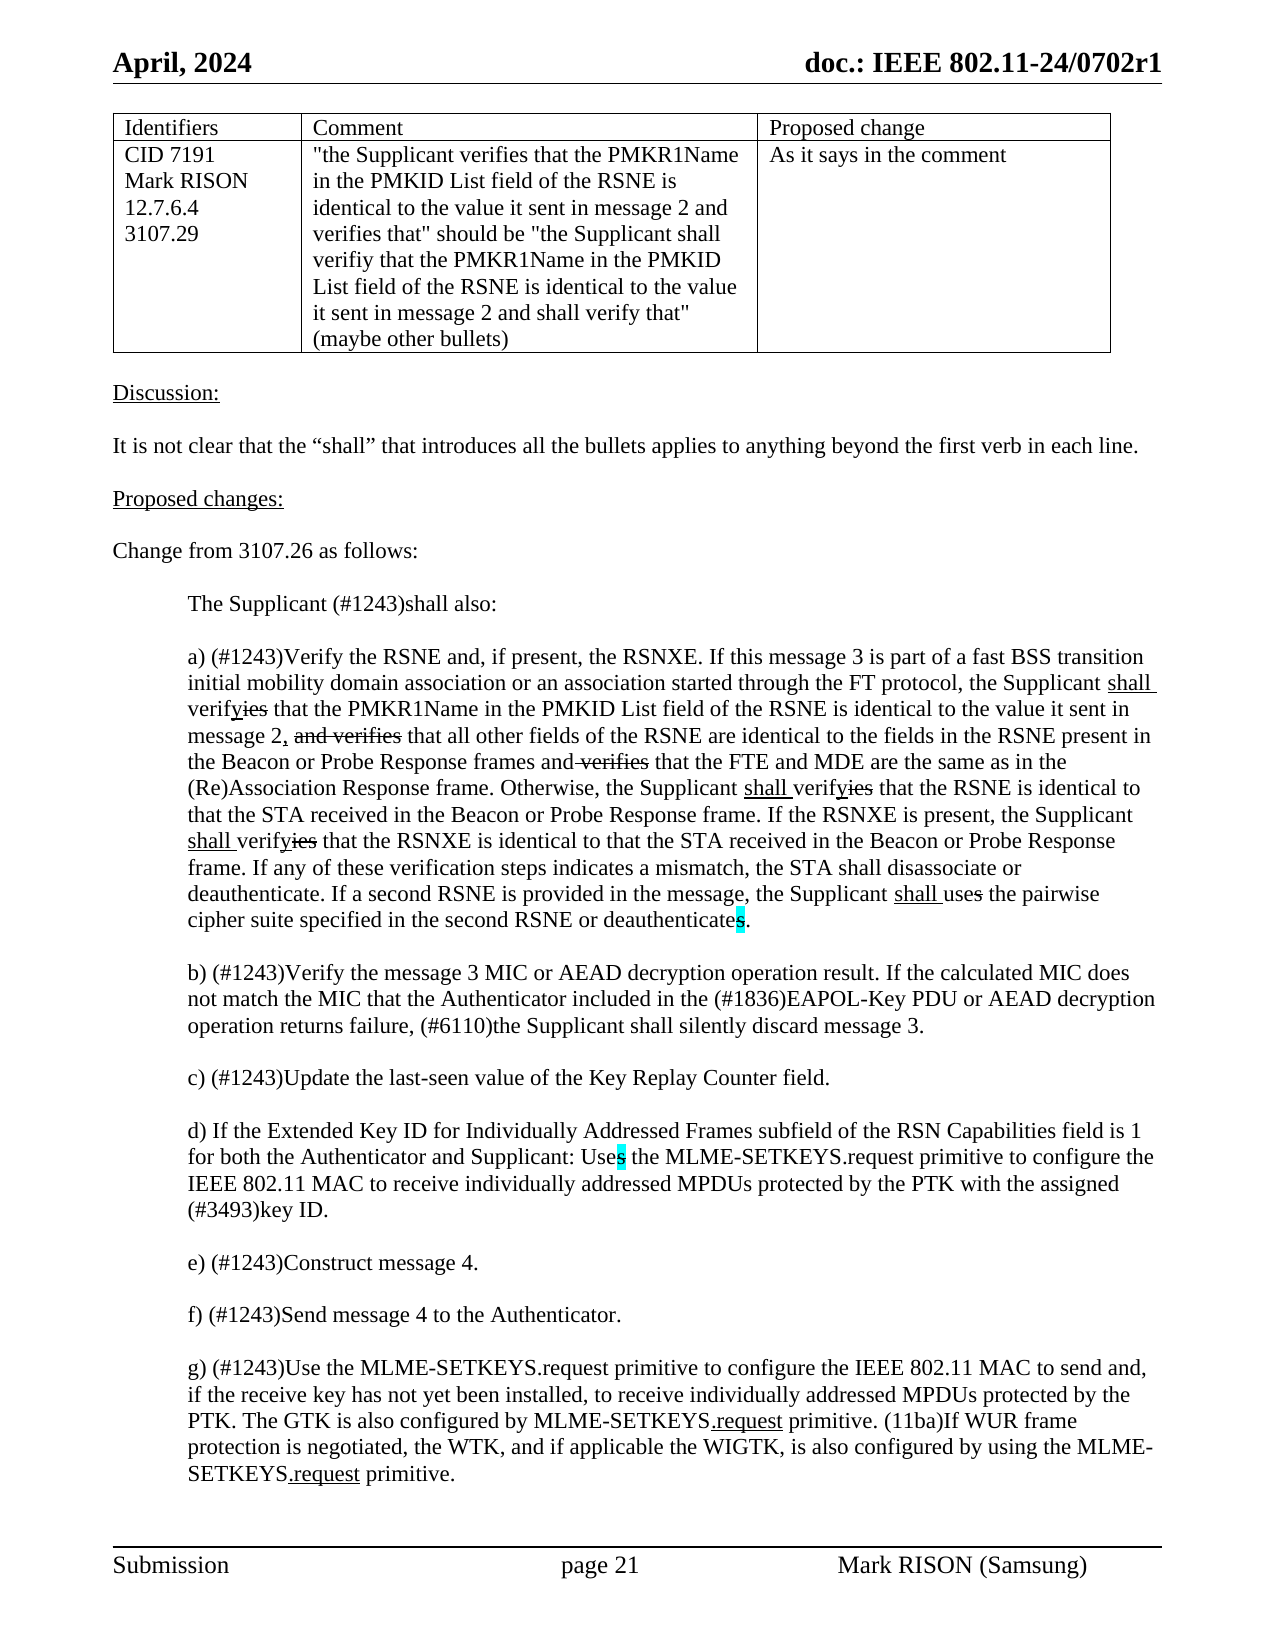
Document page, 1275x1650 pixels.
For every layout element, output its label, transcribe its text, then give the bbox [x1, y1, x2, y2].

text c) (#1243)Update the last-seen value of the Key Replay Counter field. [187, 1064, 1162, 1091]
table_cell "the Supplicant verifies that the PMKR1Name in the PMKID List field of the RSNE is identical to the value it sent in message 2 and verifies that" should be "the Supplicant shall verifiy that the PMKR1Name in the PMKID List field of the RSNE is identical to the value it sent in message 2 and shall verify that" (maybe other bullets) [302, 141, 757, 352]
table_header Proposed change [758, 114, 1110, 140]
text g) (#1243)Use the MLME-SETKEYS.request primitive to configure the IEEE 802.11 MAC to send and, if the receive key has not yet been installed, to receive individually addressed MPDUs protected by the PTK. The GTK is also configured by MLME-SETKEYS.request primitive. (11ba)If WUR frame protection is negotiated, the WTK, and if applicable the WIGTK, is also configured by using the MLME-SETKEYS.request primitive. [187, 1354, 1162, 1486]
text Discussion: [112, 379, 1162, 406]
table_cell CID 7191 Mark RISON 12.7.6.4 3107.29 [114, 141, 301, 352]
text The Supplicant (#1243)shall also: [187, 590, 1162, 616]
text f) (#1243)Send message 4 to the Authenticator. [187, 1302, 1162, 1328]
text d) If the Extended Key ID for Individually Addressed Frames subfield of the RSN Capabilities field is 1 for both the Authenticator and Supplicant: Uses the MLME-SETKEYS.request primitive to configure the IEEE 802.11 MAC to receive individually addressed MPDUs protected by the PTK with the assigned (#3493)key ID. [187, 1117, 1162, 1222]
text e) (#1243)Construct message 4. [187, 1249, 1162, 1275]
table_header Comment [302, 114, 757, 140]
text Proposed changes: [112, 484, 1162, 511]
text b) (#1243)Verify the message 3 MIC or AEAD decryption operation result. If the calculated MIC does not match the MIC that the Authenticator included in the (#1836)EAPOL-Key PDU or AEAD decryption operation returns failure, (#6110)the Supplicant shall silently discard message 3. [187, 959, 1162, 1038]
table_header Identifiers [114, 114, 301, 140]
text Change from 3107.26 as follows: [112, 537, 1162, 564]
text a) (#1243)Verify the RSNE and, if present, the RSNXE. If this message 3 is part of a fast BSS transition initial mobility domain association or an association started through the FT protocol, the Supplicant shall verifyies that the PMKR1Name in the PMKID List field of the RSNE is identical to the value it sent in message 2, and verifies that all other fields of the RSNE are identical to the fields in the RSNE present in the Beacon or Probe Response frames and verifies that the FTE and MDE are the same as in the (Re)Association Response frame. Otherwise, the Supplicant shall verifyies that the RSNE is identical to that the STA received in the Beacon or Probe Response frame. If the RSNXE is present, the Supplicant shall verifyies that the RSNXE is identical to that the STA received in the Beacon or Probe Response frame. If any of these verification steps indicates a mismatch, the STA shall disassociate or deauthenticate. If a second RSNE is provided in the message, the Supplicant shall uses the pairwise cipher suite specified in the second RSNE or deauthenticates. [187, 643, 1162, 933]
text It is not clear that the “shall” that introduces all the bullets applies to anything beyond the first verb in each line. [112, 432, 1162, 458]
table_cell As it says in the comment [758, 141, 1110, 352]
